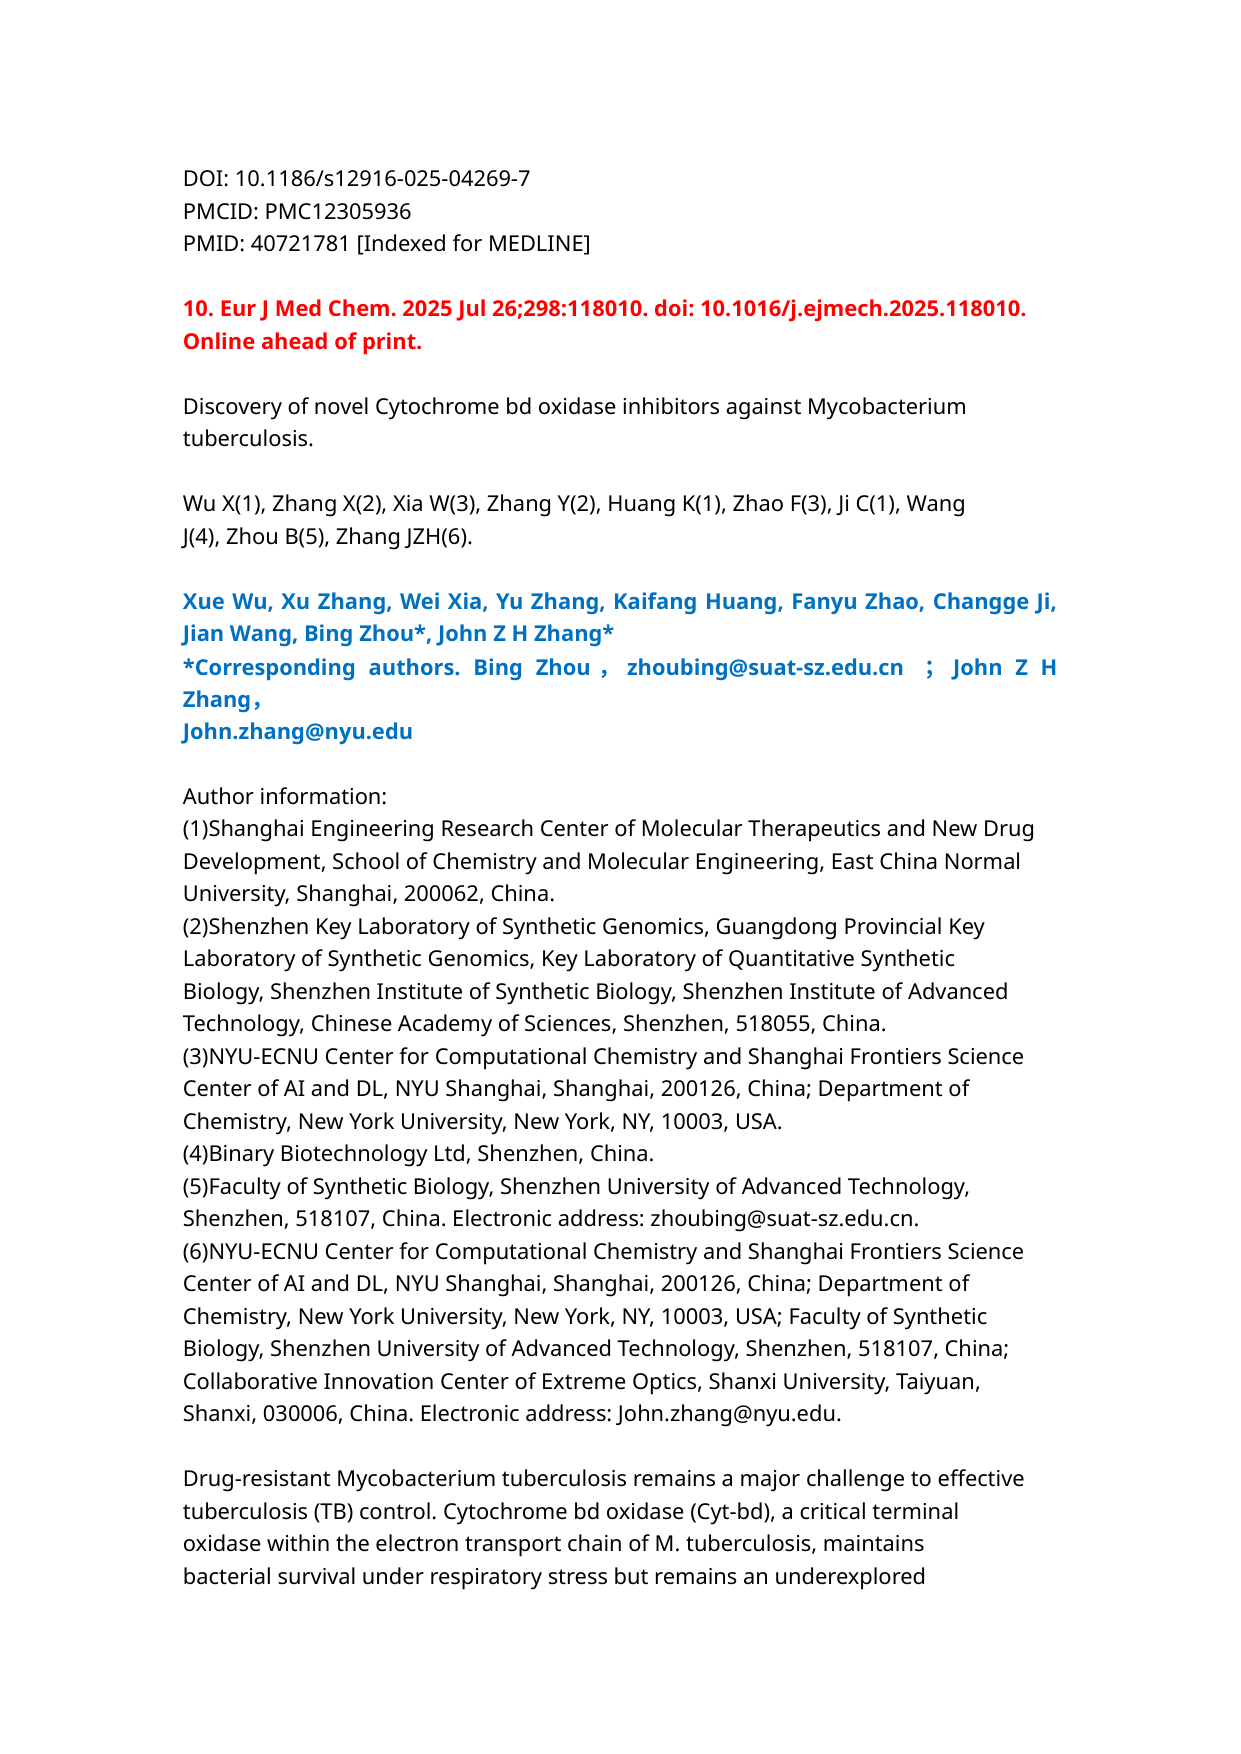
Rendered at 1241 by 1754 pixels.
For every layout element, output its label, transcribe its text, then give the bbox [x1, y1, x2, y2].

text J(4), Zhou B(5), Zhang JZH(6). [183, 519, 1058, 552]
text Biology, Shenzhen Institute of Synthetic Biology, Shenzhen Institute of Advanced [183, 974, 1058, 1007]
text *Corresponding authors. Bing Zhou，zhoubing@suat-sz.edu.cn ；John Z H Zhang， [183, 649, 1058, 714]
text Chemistry, New York University, New York, NY, 10003, USA; Faculty of Synthetic [183, 1299, 1058, 1332]
text Technology, Chinese Academy of Sciences, Shenzhen, 518055, China. [183, 1007, 1058, 1039]
text 10. Eur J Med Chem. 2025 Jul 26;298:118010. doi: 10.1016/j.ejmech.2025.118010. [183, 292, 1058, 324]
text University, Shanghai, 200062, China. [183, 877, 1058, 909]
text Shenzhen, 518107, China. Electronic address: zhoubing@suat-sz.edu.cn. [183, 1202, 1058, 1234]
text Biology, Shenzhen University of Advanced Technology, Shenzhen, 518107, China; [183, 1332, 1058, 1364]
text PMCID: PMC12305936 [183, 194, 1058, 227]
text Drug-resistant Mycobacterium tuberculosis remains a major challenge to effective [183, 1462, 1058, 1494]
text bacterial survival under respiratory stress but remains an underexplored [183, 1559, 1058, 1592]
text Development, School of Chemistry and Molecular Engineering, East China Normal [183, 844, 1058, 877]
text Shanxi, 030006, China. Electronic address: John.zhang@nyu.edu. [183, 1397, 1058, 1429]
text PMID: 40721781 [Indexed for MEDLINE] [183, 227, 1058, 259]
text tuberculosis. [183, 422, 1058, 454]
text (1)Shanghai Engineering Research Center of Molecular Therapeutics and New Drug [183, 812, 1058, 844]
text (4)Binary Biotechnology Ltd, Shenzhen, China. [183, 1137, 1058, 1169]
text (5)Faculty of Synthetic Biology, Shenzhen University of Advanced Technology, [183, 1169, 1058, 1202]
text (6)NYU-ECNU Center for Computational Chemistry and Shanghai Frontiers Science [183, 1234, 1058, 1267]
text (2)Shenzhen Key Laboratory of Synthetic Genomics, Guangdong Provincial Key [183, 909, 1058, 942]
text (3)NYU-ECNU Center for Computational Chemistry and Shanghai Frontiers Science [183, 1039, 1058, 1072]
text tuberculosis (TB) control. Cytochrome bd oxidase (Cyt-bd), a critical terminal [183, 1494, 1058, 1527]
text Xue Wu, Xu Zhang, Wei Xia, Yu Zhang, Kaifang Huang, Fanyu Zhao, Changge Ji, Jian Wang, Bing Zhou*, John Z H Zhang* [183, 584, 1058, 649]
text Author information: [183, 779, 1058, 812]
text Center of AI and DL, NYU Shanghai, Shanghai, 200126, China; Department of [183, 1267, 1058, 1299]
text Online ahead of print. [183, 324, 1058, 357]
text Collaborative Innovation Center of Extreme Optics, Shanxi University, Taiyuan, [183, 1364, 1058, 1397]
text Laboratory of Synthetic Genomics, Key Laboratory of Quantitative Synthetic [183, 942, 1058, 974]
text Center of AI and DL, NYU Shanghai, Shanghai, 200126, China; Department of [183, 1072, 1058, 1104]
text Wu X(1), Zhang X(2), Xia W(3), Zhang Y(2), Huang K(1), Zhao F(3), Ji C(1), Wang [183, 487, 1058, 519]
text DOI: 10.1186/s12916-025-04269-7 [183, 162, 1058, 194]
text Discovery of novel Cytochrome bd oxidase inhibitors against Mycobacterium [183, 389, 1058, 422]
text John.zhang@nyu.edu [183, 714, 1058, 747]
text Chemistry, New York University, New York, NY, 10003, USA. [183, 1104, 1058, 1137]
text oxidase within the electron transport chain of M. tuberculosis, maintains [183, 1527, 1058, 1559]
